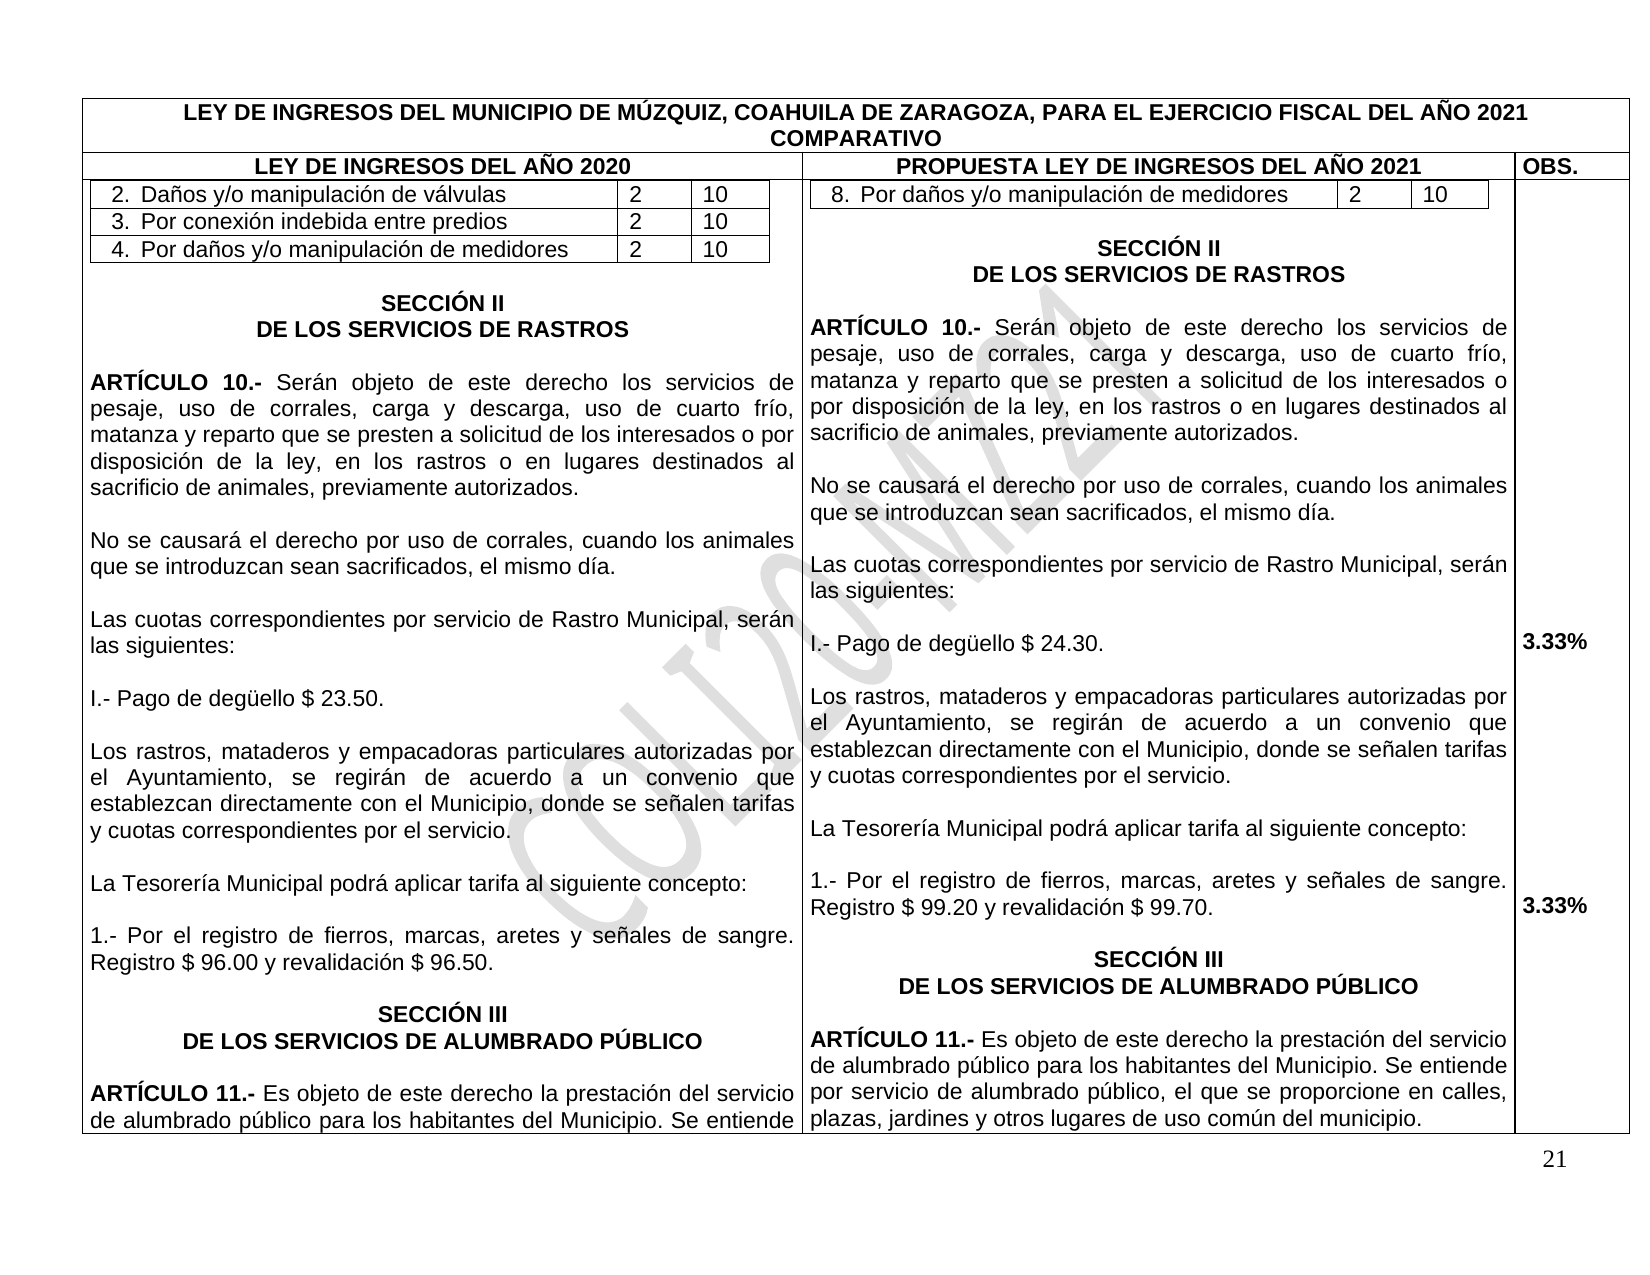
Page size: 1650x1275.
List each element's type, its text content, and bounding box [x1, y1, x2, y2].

table_header LEY DE INGRESOS DEL MUNICIPIO DE MÚZQUIZ, COAHUILA DE ZARAGOZA, PARA EL EJERCICIO FISCAL DEL AÑO 2021 COMPARATIVO [83, 99, 1629, 152]
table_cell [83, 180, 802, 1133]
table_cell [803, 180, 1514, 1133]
table_cell LEY DE INGRESOS DEL AÑO 2020 [83, 153, 802, 179]
table_cell PROPUESTA LEY DE INGRESOS DEL AÑO 2021 [803, 153, 1514, 179]
table_cell OBS. [1516, 153, 1629, 179]
